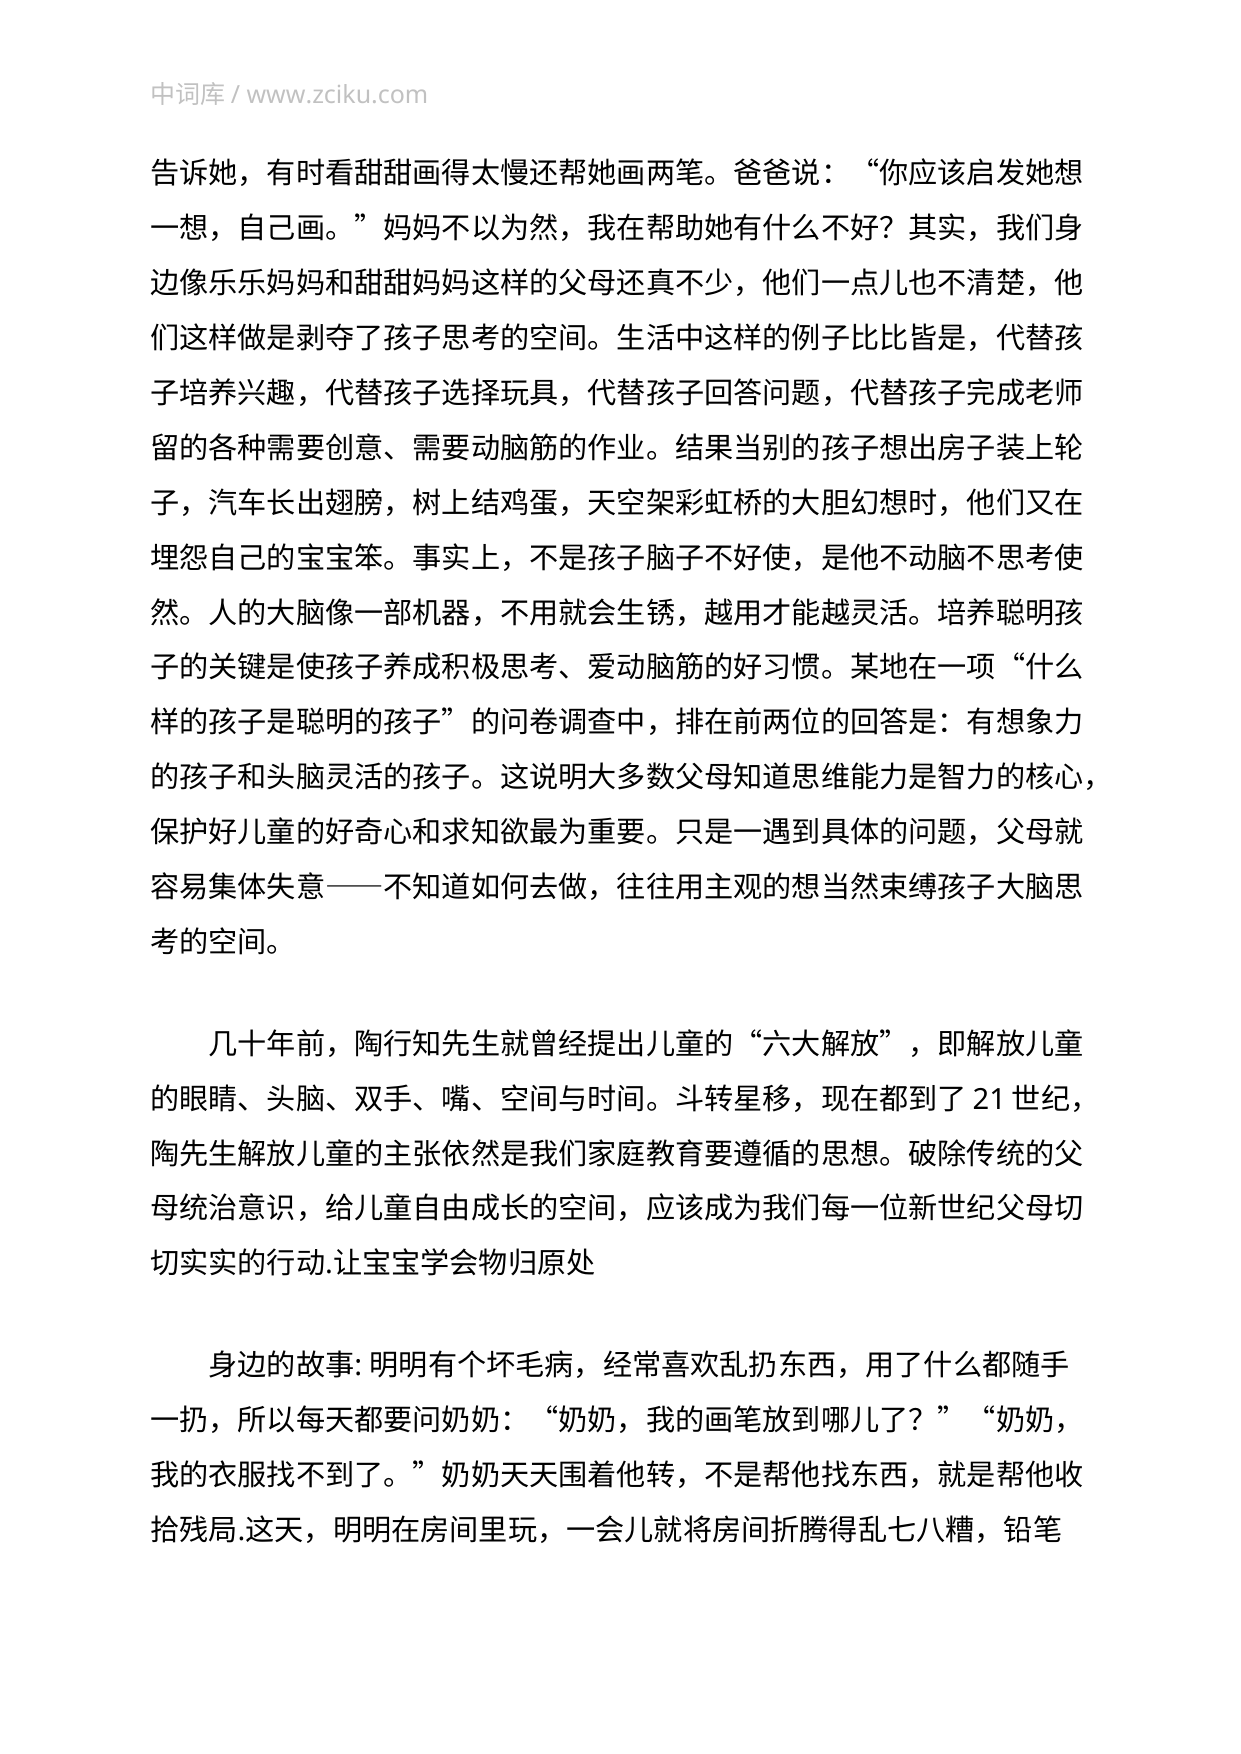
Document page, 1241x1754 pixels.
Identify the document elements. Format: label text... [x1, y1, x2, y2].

text 几十年前，陶行知先生就曾经提出儿童的“六大解放”，即解放儿童的眼睛、头脑、双手、嘴、空间与时间。斗转星移，现在都到了21世纪，陶先生解放儿童的主张依然是我们家庭教育要遵循的思想。破除传统的父母统治意识，给儿童自由成长的空间，应该成为我们每一位新世纪父母切切实实的行动.让宝宝学会物归原处 [150, 1020, 1090, 1282]
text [150, 150, 1090, 961]
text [150, 1342, 1090, 1549]
